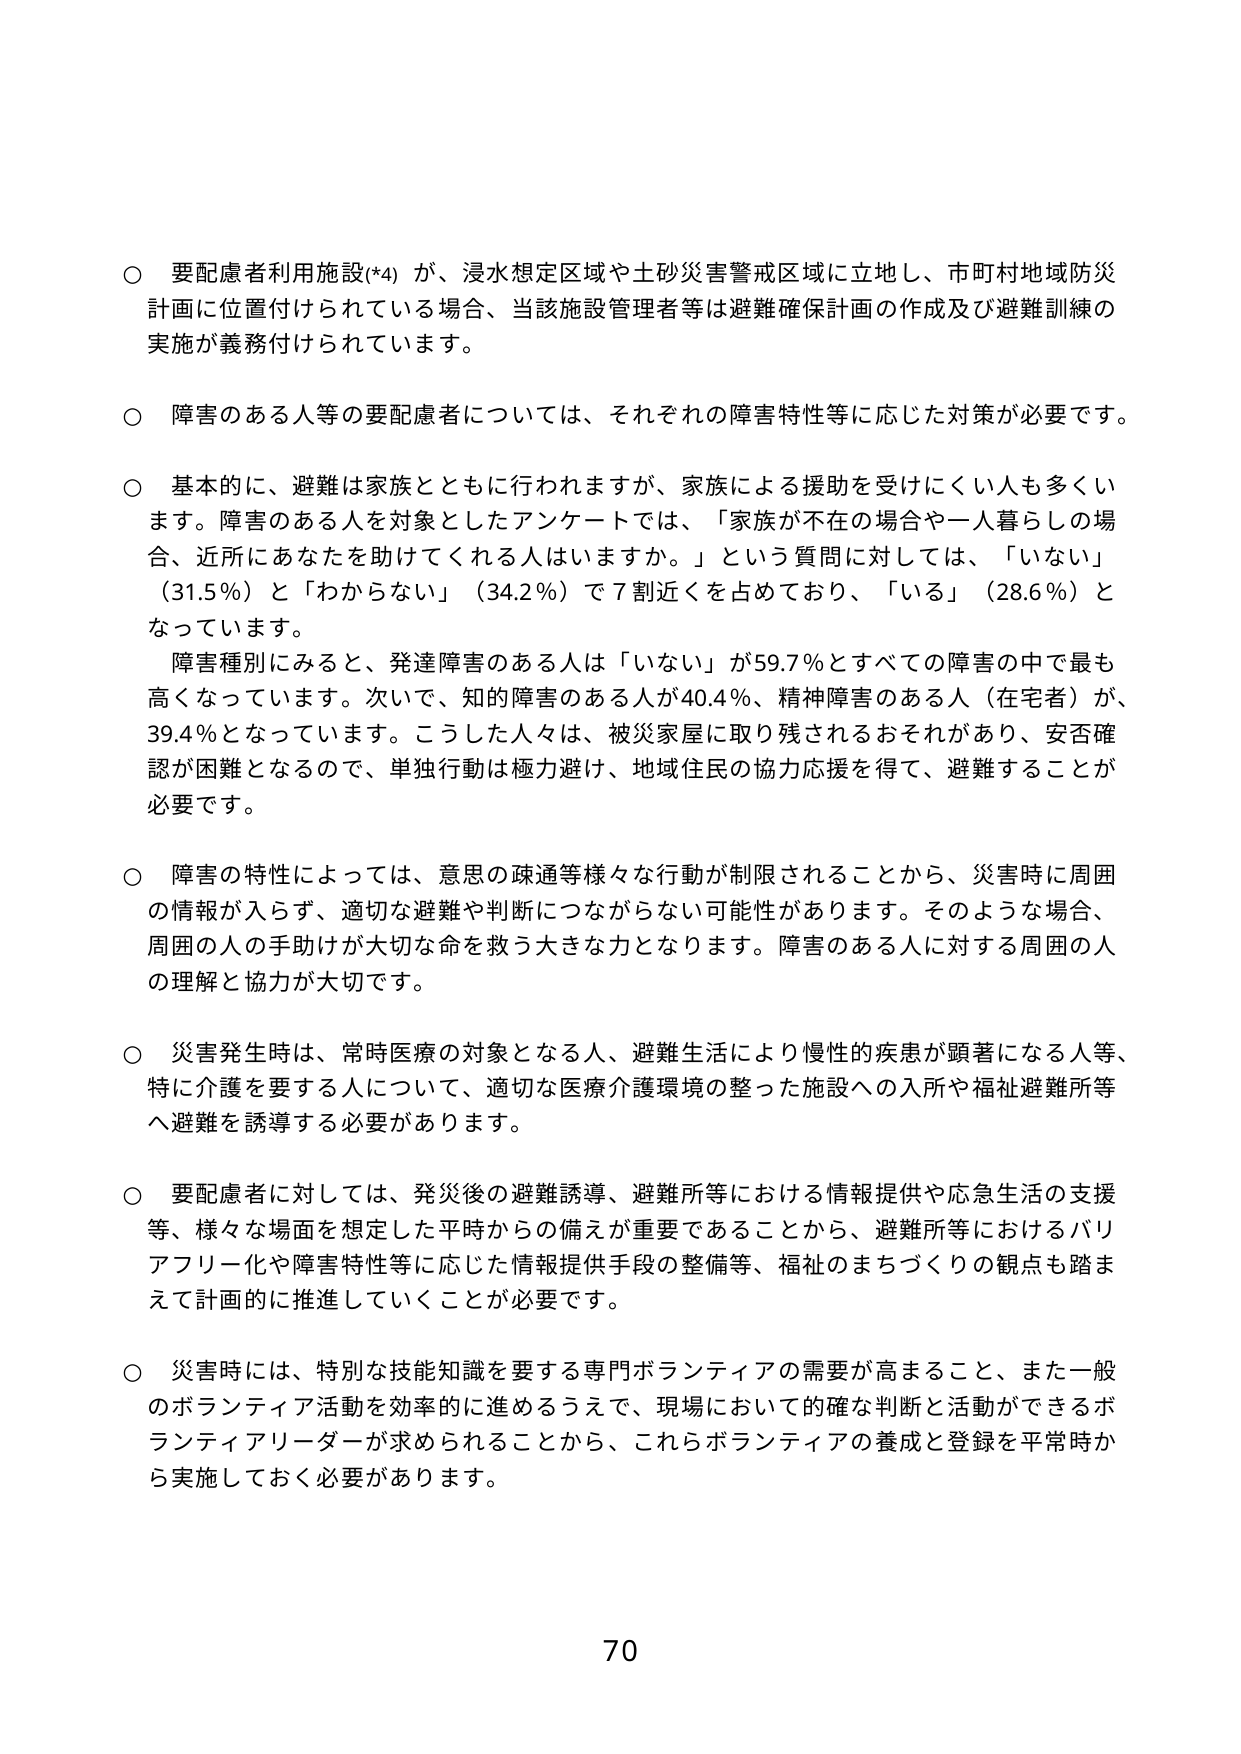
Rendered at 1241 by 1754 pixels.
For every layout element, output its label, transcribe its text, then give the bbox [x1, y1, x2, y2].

text ○ 障害の特性によっては、意思の疎通等様々な行動が制限されることから、災害時に周囲の情報が入らず、適切な避難や判断につながらない可能性があります。そのような場合、周囲の人の手助けが大切な命を救う大きな力となります。障害のある人に対する周囲の人の理解と協力が大切です。 [122, 856, 1118, 998]
text ○ 障害のある人等の要配慮者については、それぞれの障害特性等に応じた対策が必要です。 [122, 396, 1118, 431]
text 障害種別にみると、発達障害のある人は「いない」が59.7％とすべての障害の中で最も高くなっています。次いで、知的障害のある人が40.4％、精神障害のある人（在宅者）が、39.4％となっています。こうした人々は、被災家屋に取り残されるおそれがあり、安否確認が困難となるので、単独行動は極力避け、地域住民の協力応援を得て、避難することが必要です。 [147, 644, 1118, 821]
text ○ 災害発生時は、常時医療の対象となる人、避難生活により慢性的疾患が顕著になる人等、特に介護を要する人について、適切な医療介護環境の整った施設への入所や福祉避難所等へ避難を誘導する必要があります。 [122, 1033, 1118, 1139]
text ○ 要配慮者利用施設(*4)が、浸水想定区域や土砂災害警戒区域に立地し、市町村地域防災計画に位置付けられている場合、当該施設管理者等は避難確保計画の作成及び避難訓練の実施が義務付けられています。 [122, 254, 1118, 360]
text ○ 要配慮者に対しては、発災後の避難誘導、避難所等における情報提供や応急生活の支援等、様々な場面を想定した平時からの備えが重要であることから、避難所等におけるバリアフリー化や障害特性等に応じた情報提供手段の整備等、福祉のまちづくりの観点も踏まえて計画的に推進していくことが必要です。 [122, 1175, 1118, 1317]
text ○ 基本的に、避難は家族とともに行われますが、家族による援助を受けにくい人も多くいます。障害のある人を対象としたアンケートでは、「家族が不在の場合や一人暮らしの場合、近所にあなたを助けてくれる人はいますか。」という質問に対しては、「いない」（31.5％）と「わからない」（34.2％）で７割近くを占めており、「いる」（28.6％）となっています。 [122, 467, 1118, 644]
text ○ 災害時には、特別な技能知識を要する専門ボランティアの需要が高まること、また一般のボランティア活動を効率的に進めるうえで、現場において的確な判断と活動ができるボランティアリーダーが求められることから、これらボランティアの養成と登録を平常時から実施しておく必要があります。 [122, 1352, 1118, 1494]
